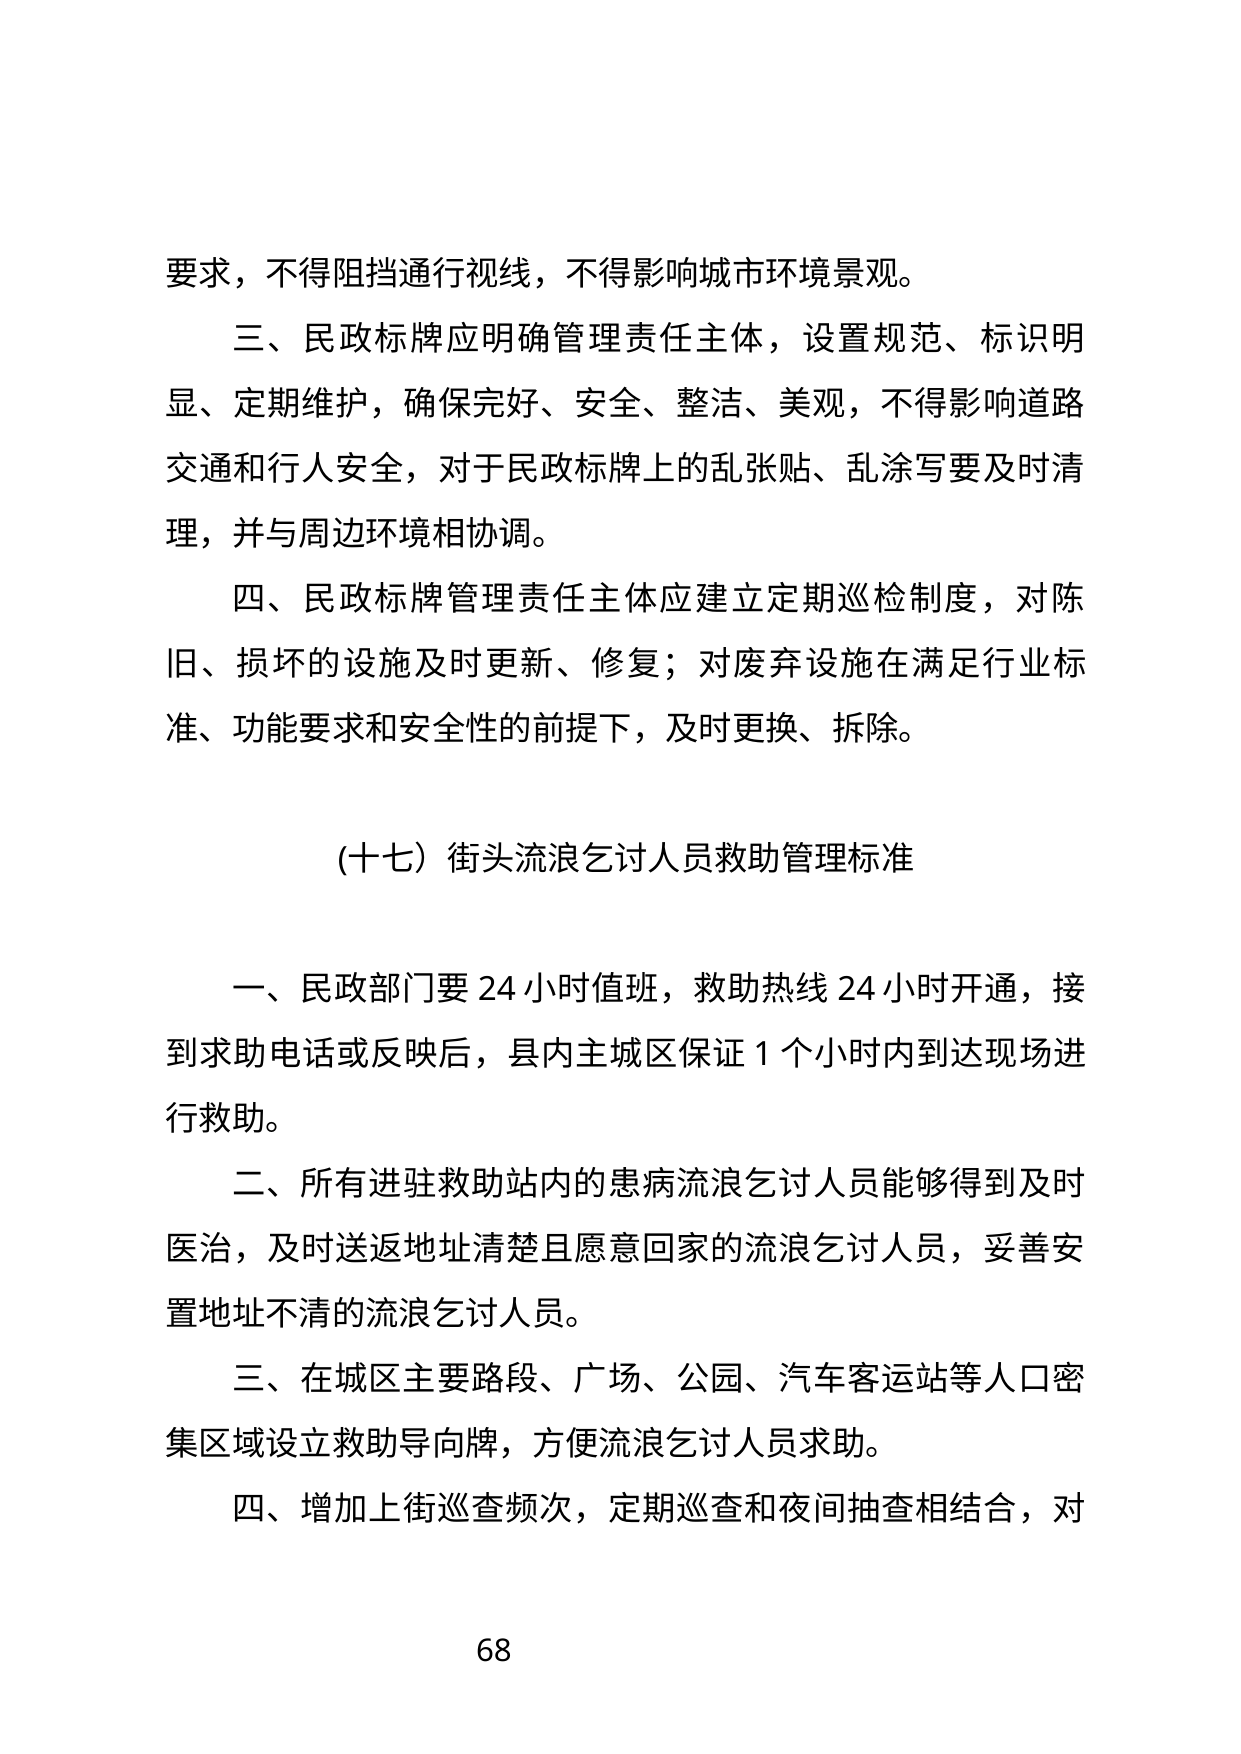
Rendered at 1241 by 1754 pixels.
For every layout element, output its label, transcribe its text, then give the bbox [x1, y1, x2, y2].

text 一、民政部门要24小时值班，救助热线24小时开通，接到求助电话或反映后，县内主城区保证1个小时内到达现场进行救助。 [165, 954, 1087, 1149]
text 四、民政标牌管理责任主体应建立定期巡检制度，对陈旧、损坏的设施及时更新、修复；对废弃设施在满足行业标准、功能要求和安全性的前提下，及时更换、拆除。 [165, 564, 1087, 759]
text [165, 239, 1087, 304]
text 三、在城区主要路段、广场、公园、汽车客运站等人口密集区域设立救助导向牌，方便流浪乞讨人员求助。 [165, 1344, 1087, 1474]
text 三、民政标牌应明确管理责任主体，设置规范、标识明显、定期维护，确保完好、安全、整洁、美观，不得影响道路交通和行人安全，对于民政标牌上的乱张贴、乱涂写要及时清理，并与周边环境相协调。 [165, 304, 1087, 564]
text 二、所有进驻救助站内的患病流浪乞讨人员能够得到及时医治，及时送返地址清楚且愿意回家的流浪乞讨人员，妥善安置地址不清的流浪乞讨人员。 [165, 1149, 1087, 1344]
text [165, 1474, 1087, 1539]
text (十七）街头流浪乞讨人员救助管理标准 [165, 824, 1087, 889]
